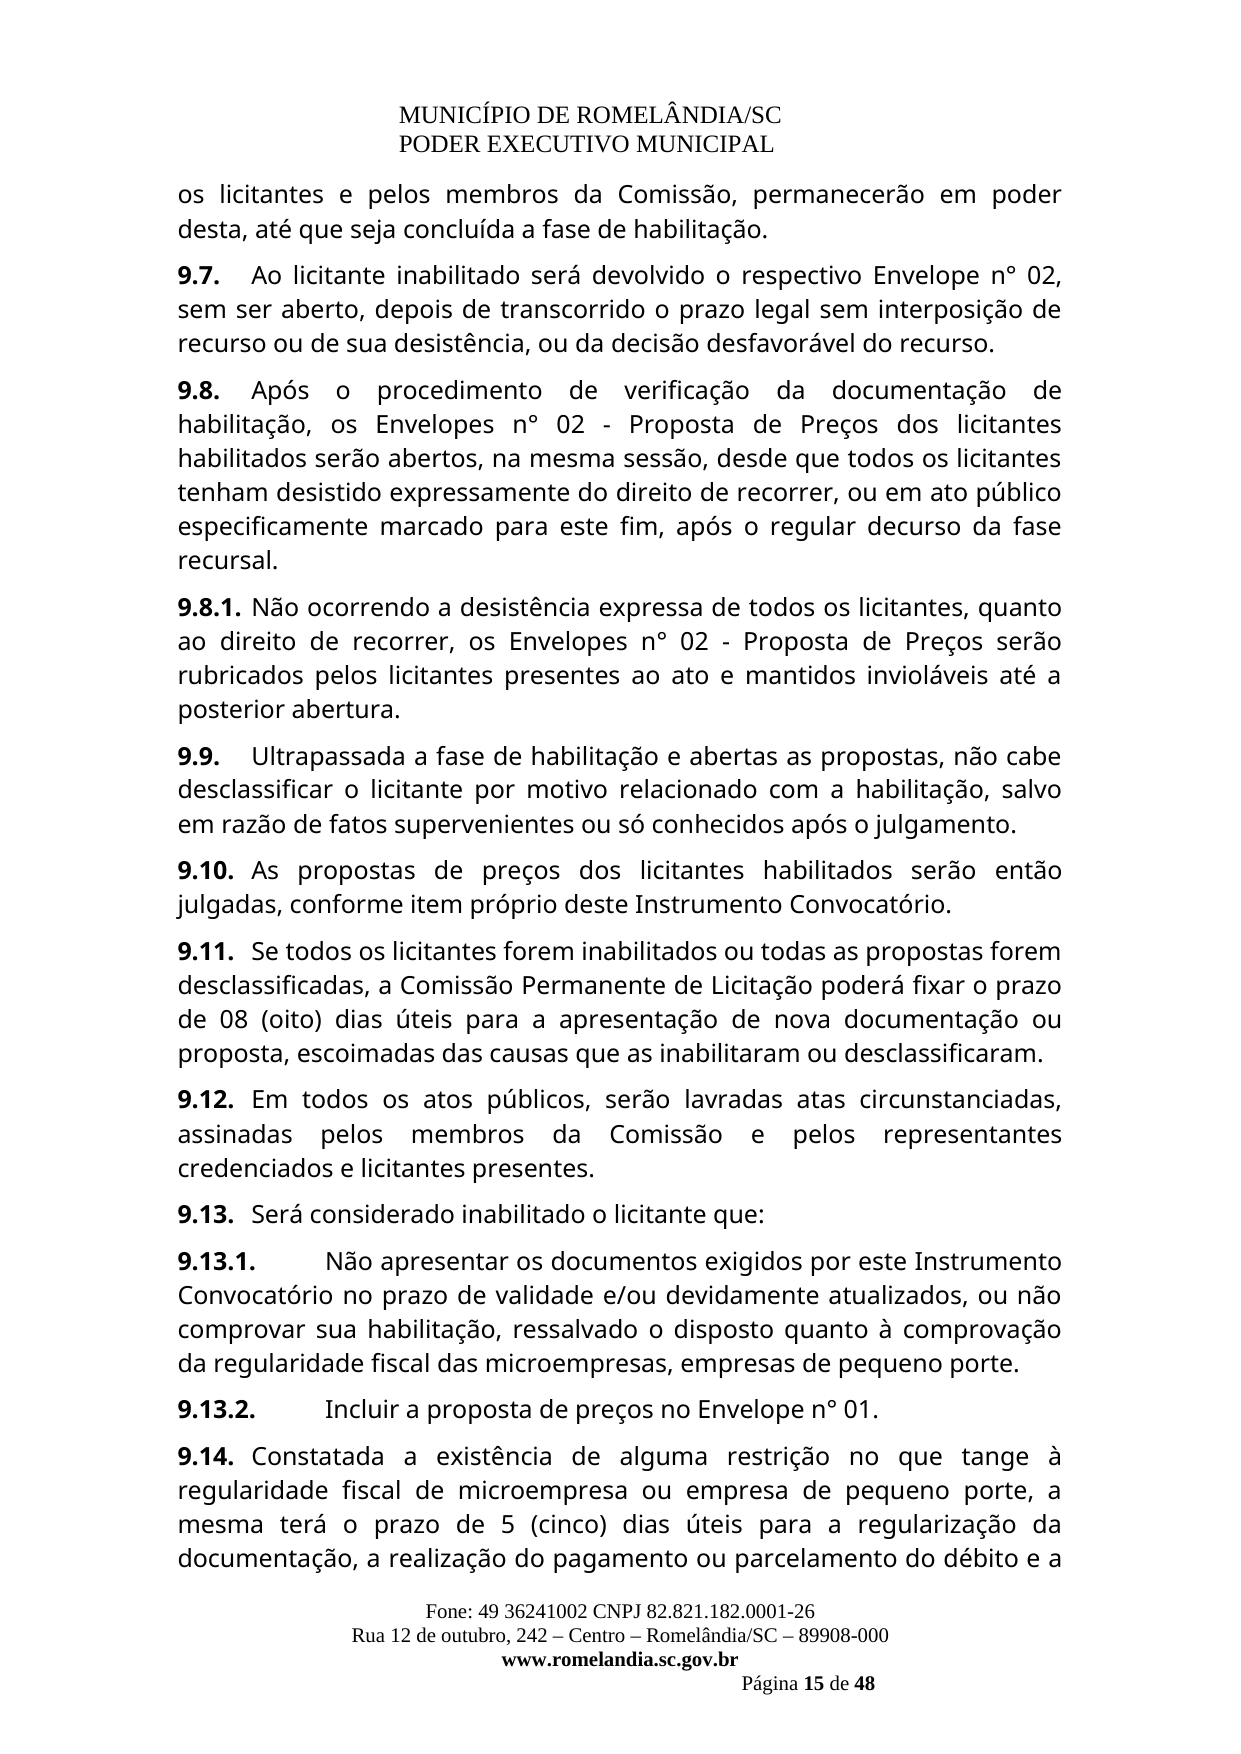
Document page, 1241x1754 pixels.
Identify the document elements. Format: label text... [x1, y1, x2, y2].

list Ultrapassada a fase de habilitação e abertas as propostas, não cabe desclassificar o licitante por motivo relacionado com a habilitação, salvo em razão de fatos supervenientes ou só conhecidos após o julgamento. [177, 738, 1063, 840]
list Incluir a proposta de preços no Envelope n° 01. [177, 1392, 1063, 1426]
list Ao licitante inabilitado será devolvido o respectivo Envelope n° 02, sem ser aberto, depois de transcorrido o prazo legal sem interposição de recurso ou de sua desistência, ou da decisão desfavorável do recurso. [177, 258, 1063, 360]
list Não ocorrendo a desistência expressa de todos os licitantes, quanto ao direito de recorrer, os Envelopes n° 02 - Proposta de Preços serão rubricados pelos licitantes presentes ao ato e mantidos invioláveis até a posterior abertura. [177, 589, 1063, 726]
list Em todos os atos públicos, serão lavradas atas circunstanciadas, assinadas pelos membros da Comissão e pelos representantes credenciados e licitantes presentes. [177, 1082, 1063, 1184]
list Se todos os licitantes forem inabilitados ou todas as propostas forem desclassificadas, a Comissão Permanente de Licitação poderá fixar o prazo de 08 (oito) dias úteis para a apresentação de nova documentação ou proposta, escoimadas das causas que as inabilitaram ou desclassificaram. [177, 933, 1063, 1070]
list Não apresentar os documentos exigidos por este Instrumento Convocatório no prazo de validade e/ou devidamente atualizados, ou não comprovar sua habilitação, ressalvado o disposto quanto à comprovação da regularidade fiscal das microempresas, empresas de pequeno porte. [177, 1243, 1063, 1380]
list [177, 177, 1063, 245]
list Será considerado inabilitado o licitante que: [177, 1197, 1063, 1231]
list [177, 1439, 1063, 1575]
list Após o procedimento de verificação da documentação de habilitação, os Envelopes n° 02 - Proposta de Preços dos licitantes habilitados serão abertos, na mesma sessão, desde que todos os licitantes tenham desistido expressamente do direito de recorrer, ou em ato público especificamente marcado para este fim, após o regular decurso da fase recursal. [177, 372, 1063, 577]
list As propostas de preços dos licitantes habilitados serão então julgadas, conforme item próprio deste Instrumento Convocatório. [177, 853, 1063, 921]
